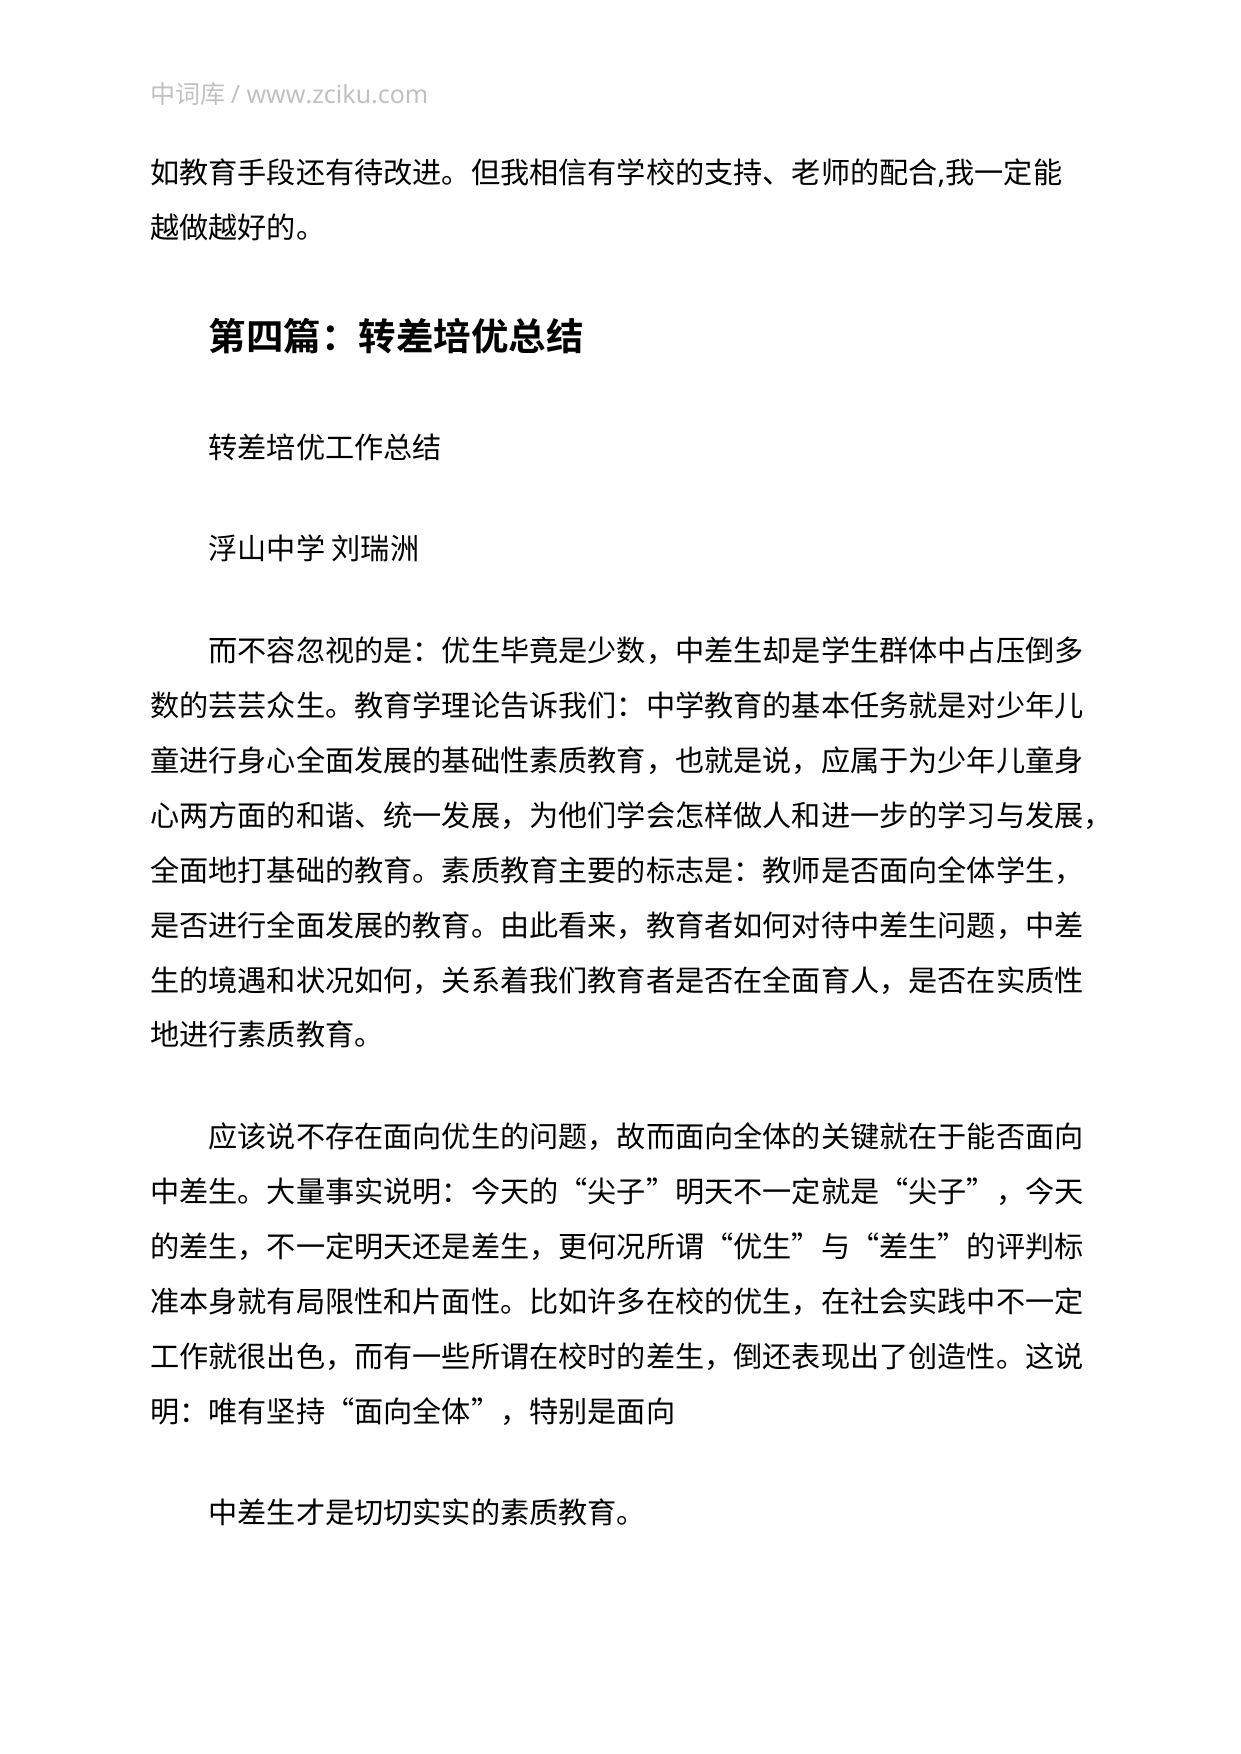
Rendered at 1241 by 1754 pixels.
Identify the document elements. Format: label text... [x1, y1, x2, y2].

text 而不容忽视的是：优生毕竟是少数，中差生却是学生群体中占压倒多数的芸芸众生。教育学理论告诉我们：中学教育的基本任务就是对少年儿童进行身心全面发展的基础性素质教育，也就是说，应属于为少年儿童身心两方面的和谐、统一发展，为他们学会怎样做人和进一步的学习与发展，全面地打基础的教育。素质教育主要的标志是：教师是否面向全体学生，是否进行全面发展的教育。由此看来，教育者如何对待中差生问题，中差生的境遇和状况如何，关系着我们教育者是否在全面育人，是否在实质性地进行素质教育。 [150, 628, 1090, 1054]
text 应该说不存在面向优生的问题，故而面向全体的关键就在于能否面向中差生。大量事实说明：今天的“尖子”明天不一定就是“尖子”，今天的差生，不一定明天还是差生，更何况所谓“优生”与“差生”的评判标准本身就有局限性和片面性。比如许多在校的优生，在社会实践中不一定工作就很出色，而有一些所谓在校时的差生，倒还表现出了创造性。这说明：唯有坚持“面向全体”，特别是面向 [150, 1114, 1090, 1431]
text 中差生才是切切实实的素质教育。 [150, 1490, 1090, 1532]
text 浮山中学 刘瑞洲 [150, 526, 1090, 568]
text 转差培优工作总结 [150, 424, 1090, 466]
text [150, 150, 1090, 247]
text 第四篇：转差培优总结 [150, 307, 1090, 361]
